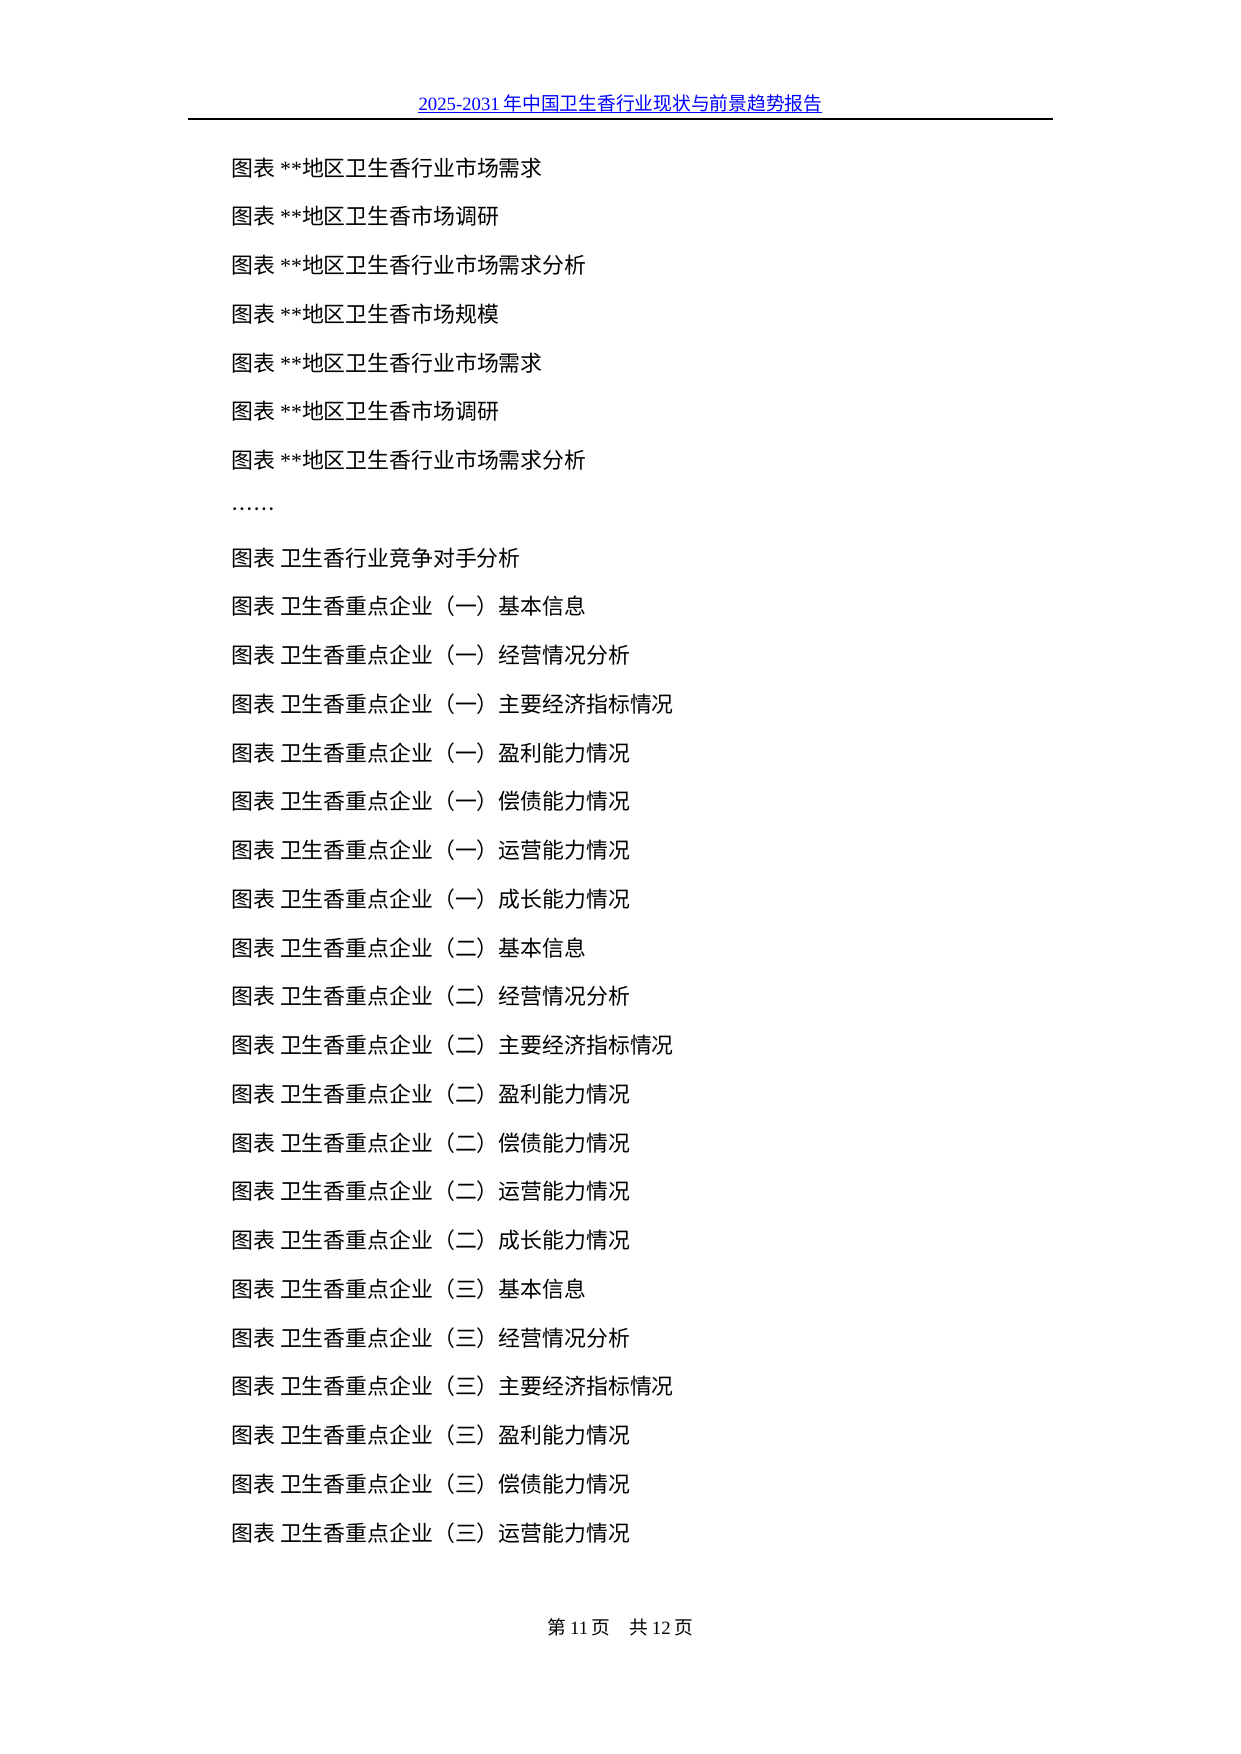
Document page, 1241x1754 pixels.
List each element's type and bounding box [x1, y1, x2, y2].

text [187, 150, 1053, 1548]
